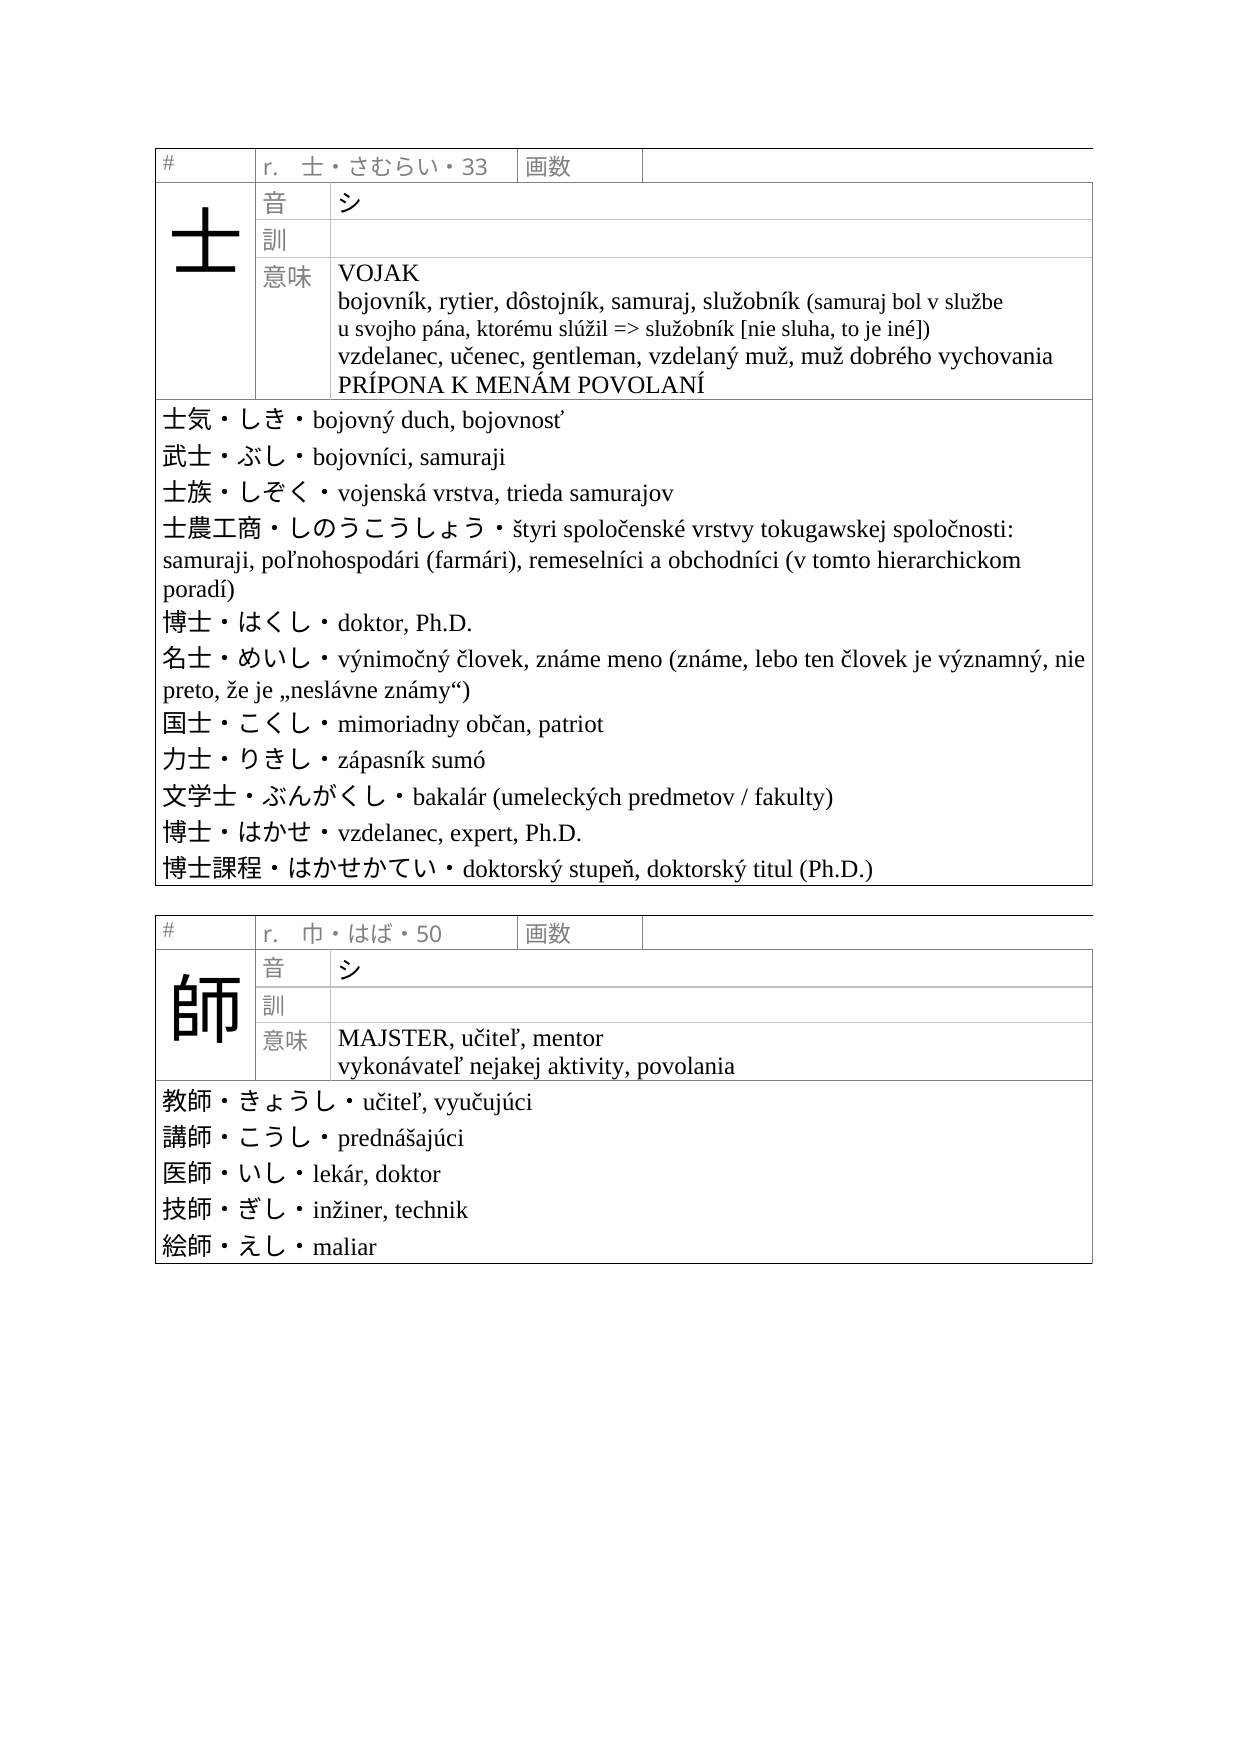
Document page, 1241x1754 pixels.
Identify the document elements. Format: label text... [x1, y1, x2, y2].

table_header [643, 149, 1093, 182]
table_header # [156, 916, 255, 949]
table_cell 音 [256, 183, 330, 219]
table_cell [331, 988, 1092, 1022]
table_cell 士 [156, 183, 255, 399]
table_cell シ [331, 950, 1092, 986]
table_header 画数 [518, 149, 642, 182]
table_cell VOJAK bojovník, rytier, dôstojník, samuraj, služobník (samuraj bol v službe u svojho pána, ktorému slúžil => služobník [nie sluha, to je iné]) vzdelanec, učenec, gentleman, vzdelaný muž, muž dobrého vychovania PRÍPONA K MENÁM POVOLANÍ [331, 258, 1092, 399]
table_cell [331, 220, 1092, 257]
table_header 画数 [518, 916, 642, 949]
table_cell シ [331, 183, 1092, 219]
table_cell 音 [256, 950, 330, 986]
table_cell MAJSTER, učiteľ, mentor vykonávateľ nejakej aktivity, povolania [331, 1023, 1092, 1080]
table_cell 訓 [256, 220, 330, 257]
table_cell 士気・しき・bojovný duch, bojovnosť 武士・ぶし・bojovníci, samuraji 士族・しぞく・vojenská vrstva, trieda samurajov 士農工商・しのうこうしょう・štyri spoločenské vrstvy tokugawskej spoločnosti: samuraji, poľnohospodári (farmári), remeselníci a obchodníci (v tomto hierarchickom poradí) 博士・はくし・doktor, Ph.D. 名士・めいし・výnimočný človek, známe meno (známe, lebo ten človek je významný, nie preto, že je „neslávne známy“) 国士・こくし・mimoriadny občan, patriot 力士・りきし・zápasník sumó 文学士・ぶんがくし・bakalár (umeleckých predmetov / fakulty) 博士・はかせ・vzdelanec, expert, Ph.D. 博士課程・はかせかてい・doktorský stupeň, doktorský titul (Ph.D.) [156, 400, 1092, 885]
table_cell 教師・きょうし・učiteľ, vyučujúci 講師・こうし・prednášajúci 医師・いし・lekár, doktor 技師・ぎし・inžiner, technik 絵師・えし・maliar [156, 1081, 1092, 1262]
table_cell 訓 [256, 988, 330, 1022]
table_header # [156, 149, 255, 182]
table_cell 意味 [256, 1023, 330, 1080]
table_cell 意味 [256, 258, 330, 399]
table_header r. 士・さむらい・33 [256, 149, 517, 182]
table_header r. 巾・はば・50 [256, 916, 517, 949]
table_header [643, 916, 1093, 949]
table_cell 師 [156, 950, 255, 1080]
